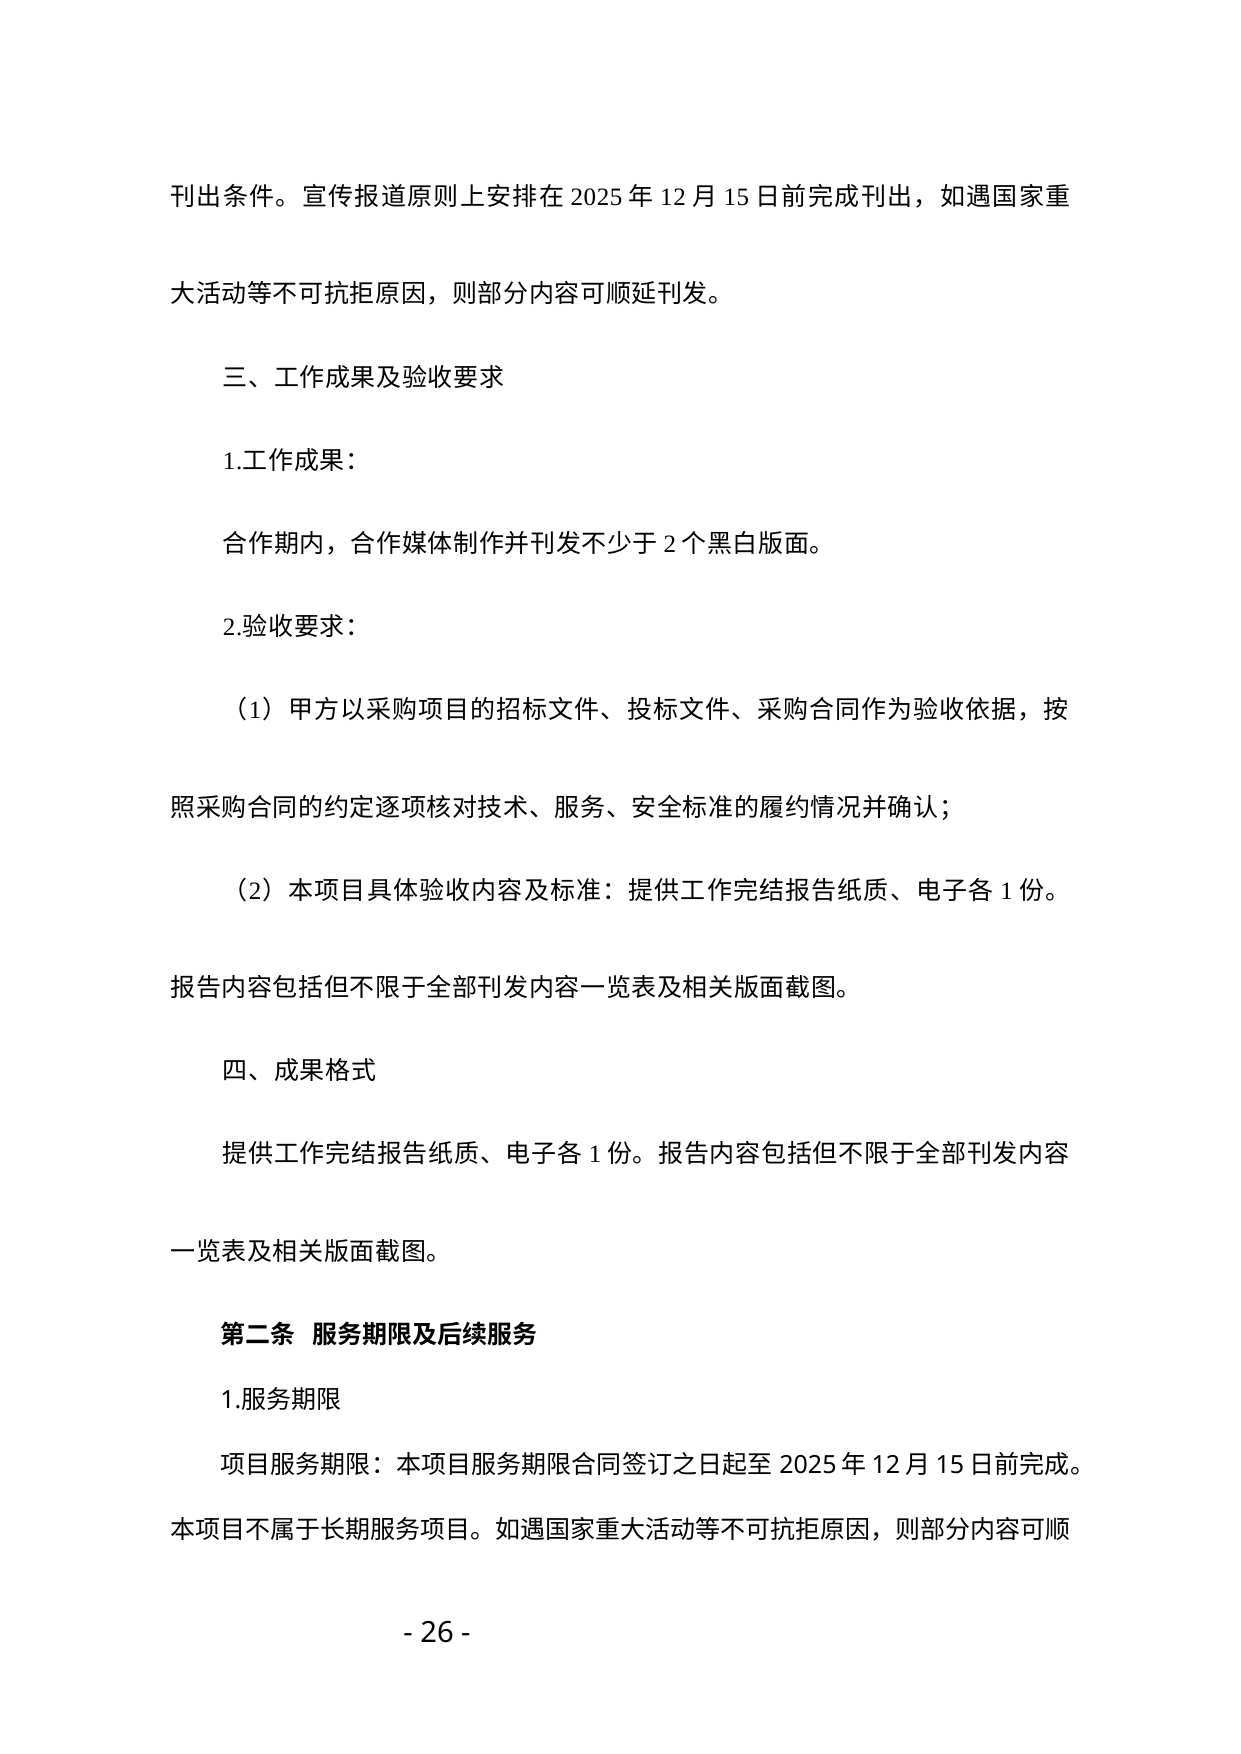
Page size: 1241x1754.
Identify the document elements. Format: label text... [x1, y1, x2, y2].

text 1.服务期限 [170, 1365, 1070, 1430]
text （2）本项目具体验收内容及标准：提供工作完结报告纸质、电子各1份。报告内容包括但不限于全部刊发内容一览表及相关版面截图。 [170, 856, 1070, 1018]
text 第二条 服务期限及后续服务 [170, 1300, 1070, 1365]
text 提供工作完结报告纸质、电子各1份。报告内容包括但不限于全部刊发内容一览表及相关版面截图。 [170, 1119, 1070, 1282]
text 2.验收要求： [170, 592, 1070, 657]
text 1.工作成果： [170, 426, 1070, 491]
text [170, 162, 1070, 324]
text 三、工作成果及验收要求 [170, 343, 1068, 408]
text （1）甲方以采购项目的招标文件、投标文件、采购合同作为验收依据，按照采购合同的约定逐项核对技术、服务、安全标准的履约情况并确认； [170, 675, 1070, 838]
text 合作期内，合作媒体制作并刊发不少于2个黑白版面。 [170, 509, 1070, 574]
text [170, 1430, 1070, 1560]
text 四、成果格式 [170, 1036, 1070, 1101]
